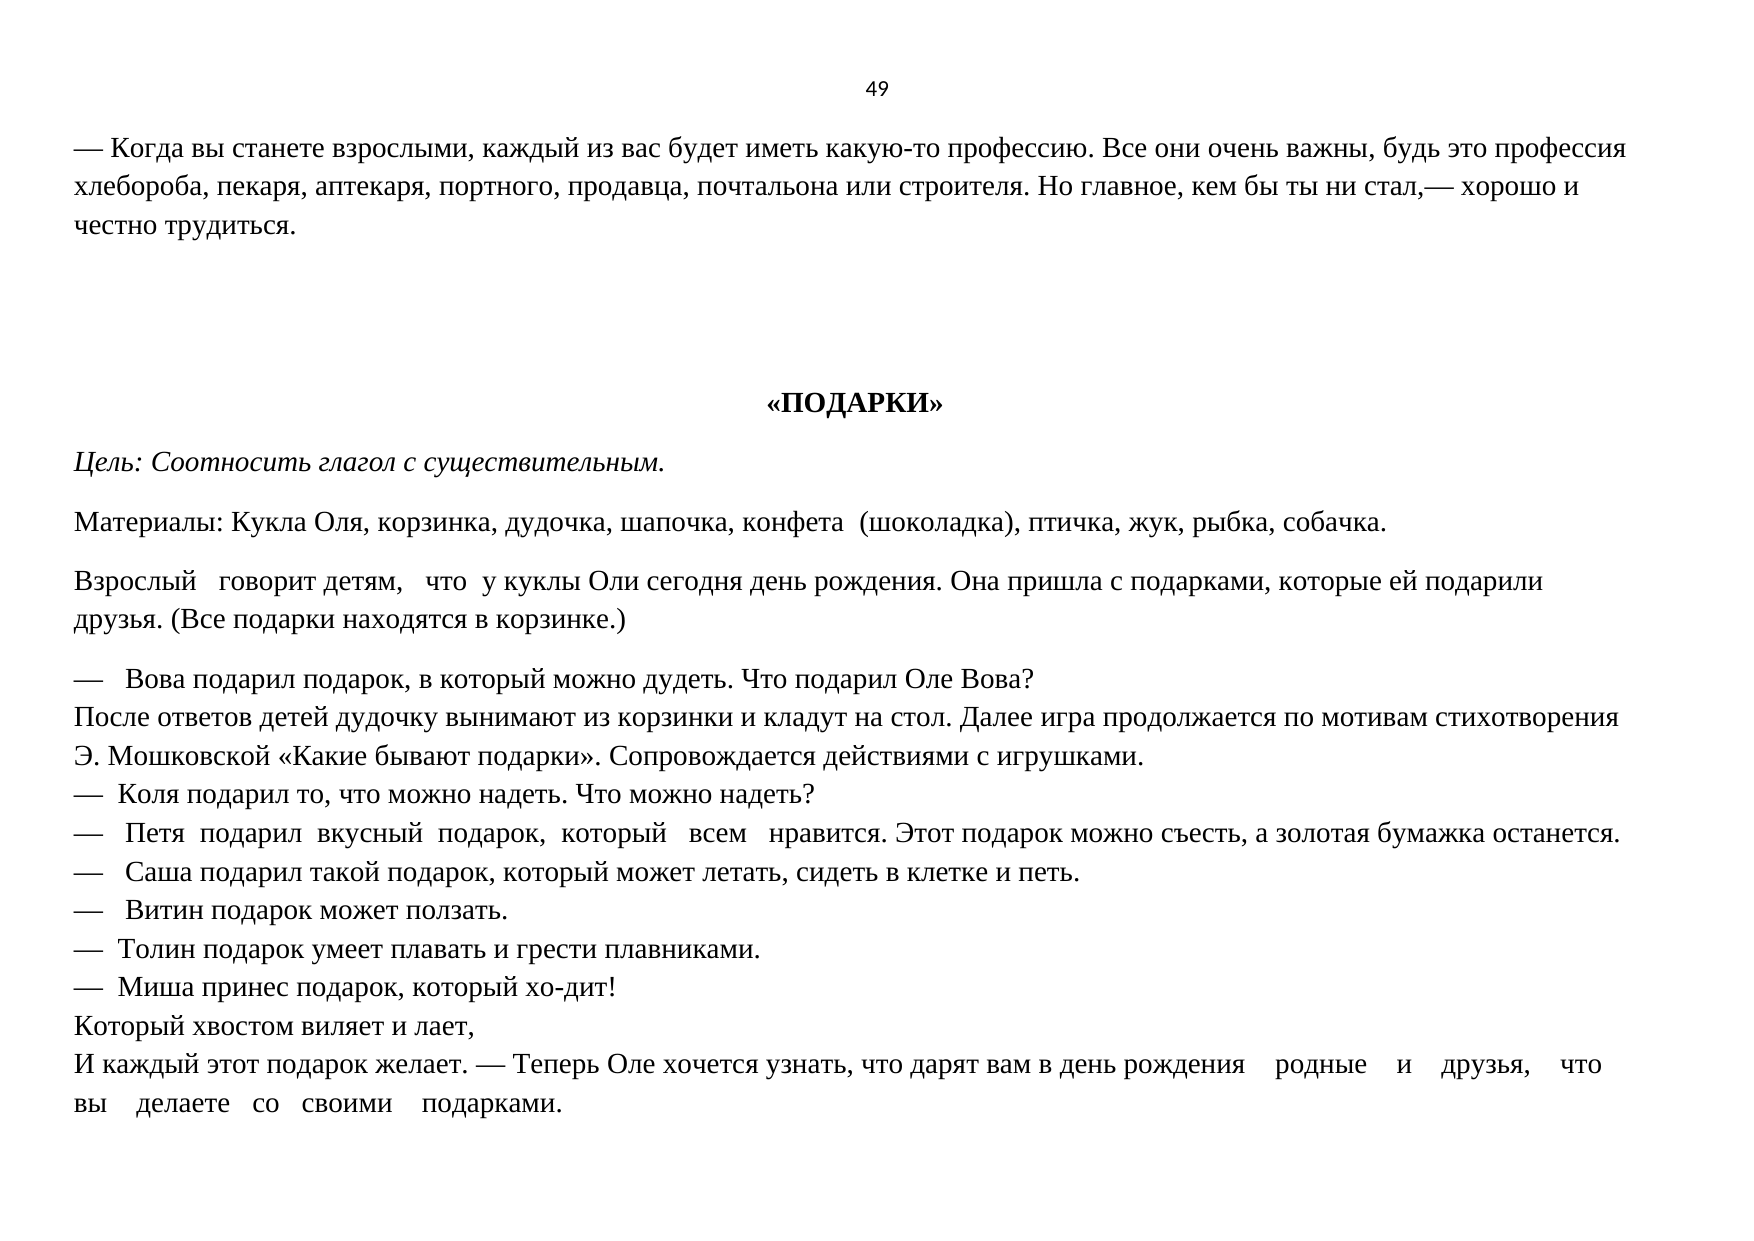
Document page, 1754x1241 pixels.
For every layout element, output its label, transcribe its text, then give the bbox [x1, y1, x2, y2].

text — Миша принес подарок, который хо-дит! [74, 969, 1636, 1003]
text Материалы: Кукла Оля, корзинка, дудочка, шапочка, конфета (шоколадка), птичка, жук, рыбка, собачка. [74, 504, 1636, 537]
text Который хвостом виляет и лает, [74, 1008, 1636, 1041]
text После ответов детей дудочку вынимают из корзинки и кладут на стол. Далее игра продолжается по мотивам стихотворения Э. Мошковской «Какие бывают подарки». Сопровождается действиями с игрушками. [74, 699, 1636, 772]
text — Когда вы станете взрослыми, каждый из вас будет иметь какую-то профессию. Все они очень важны, будь это профессия хлебороба, пекаря, аптекаря, портного, продавца, почтальона или строителя. Но главное, кем бы ты ни стал,— хорошо и честно трудиться. [74, 130, 1636, 240]
text — Саша подарил такой подарок, который может летать, сидеть в клетке и петь. [74, 854, 1636, 887]
text — Коля подарил то, что можно надеть. Что можно надеть? [74, 777, 1636, 810]
text Цель: Соотносить глагол с существительным. [74, 444, 1636, 478]
text — Петя подарил вкусный подарок, который всем нравится. Этот подарок можно съесть, а золотая бумажка останется. [74, 815, 1636, 849]
text — Вова подарил подарок, в который можно дудеть. Что подарил Оле Вова? [74, 661, 1636, 694]
text — Витин подарок может ползать. [74, 892, 1636, 926]
text «ПОДАРКИ» [74, 385, 1636, 418]
text Взрослый говорит детям, что у куклы Оли сегодня день рождения. Она пришла с подарками, которые ей подарили друзья. (Все подарки находятся в корзинке.) [74, 563, 1636, 635]
text И каждый этот подарок желает. — Теперь Оле хочется узнать, что дарят вам в день рождения родные и друзья, что вы делаете со своими подарками. [74, 1046, 1636, 1118]
text — Толин подарок умеет плавать и грести плавниками. [74, 931, 1636, 964]
